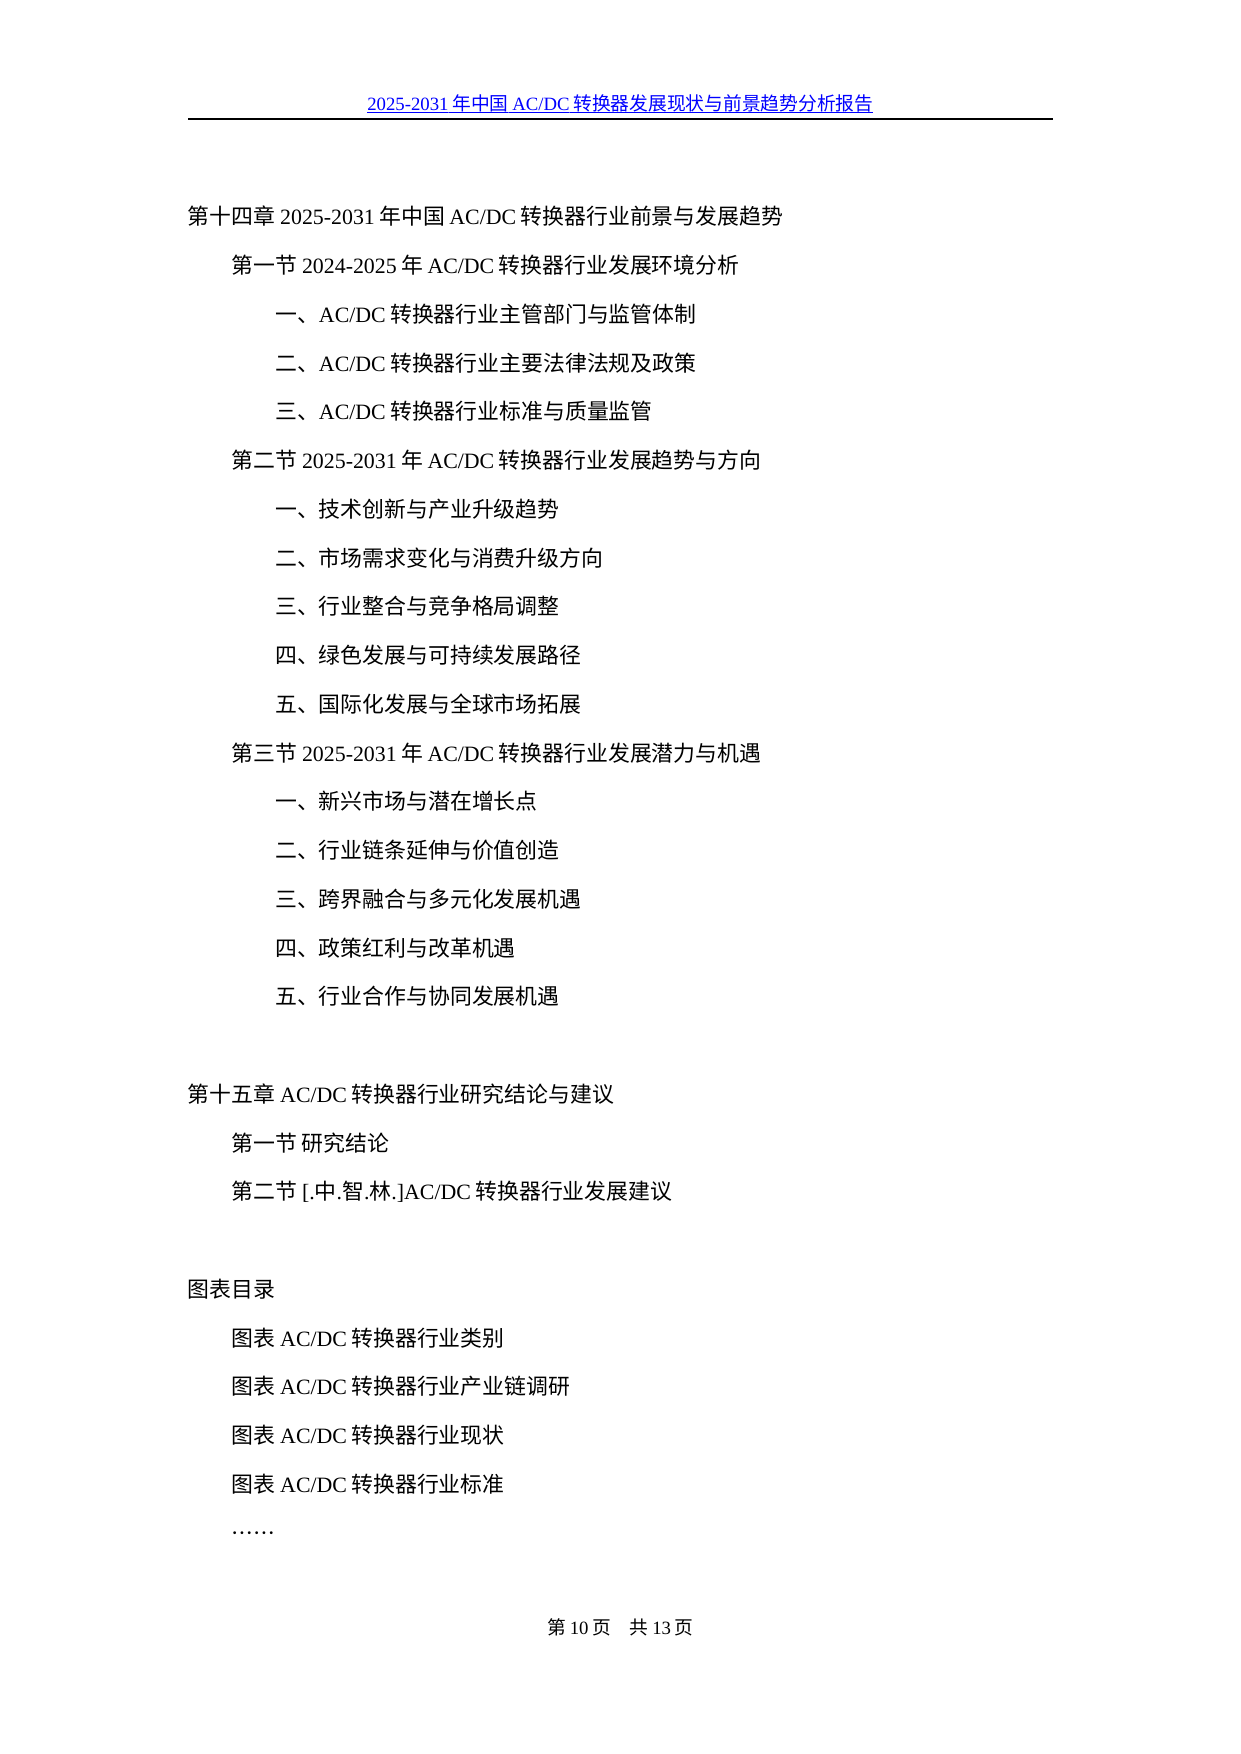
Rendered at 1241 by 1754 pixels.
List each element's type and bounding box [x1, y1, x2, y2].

text [187, 150, 1053, 1548]
